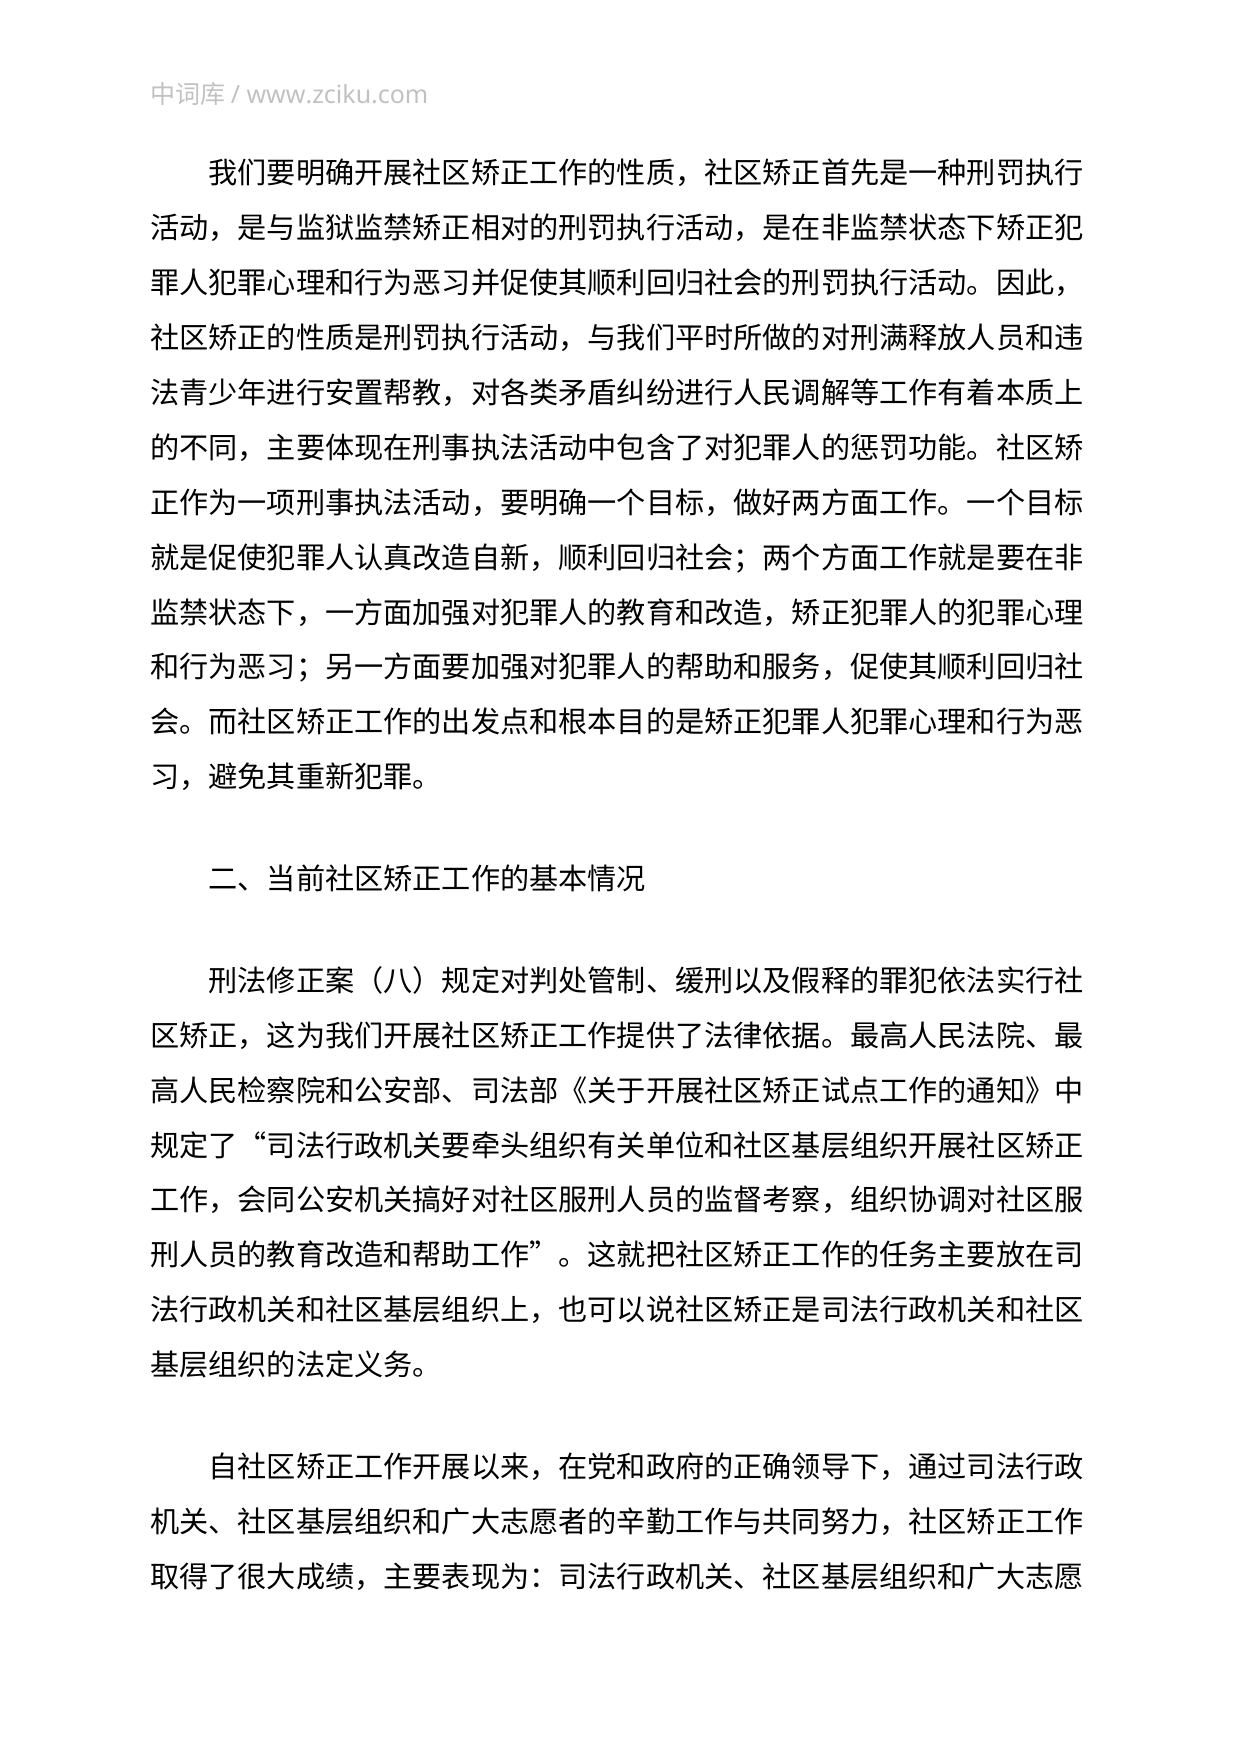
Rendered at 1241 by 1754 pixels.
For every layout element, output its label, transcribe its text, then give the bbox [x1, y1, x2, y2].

text 二、当前社区矫正工作的基本情况 [150, 856, 1090, 898]
text 我们要明确开展社区矫正工作的性质，社区矫正首先是一种刑罚执行活动，是与监狱监禁矫正相对的刑罚执行活动，是在非监禁状态下矫正犯罪人犯罪心理和行为恶习并促使其顺利回归社会的刑罚执行活动。因此，社区矫正的性质是刑罚执行活动，与我们平时所做的对刑满释放人员和违法青少年进行安置帮教，对各类矛盾纠纷进行人民调解等工作有着本质上的不同，主要体现在刑事执法活动中包含了对犯罪人的惩罚功能。社区矫正作为一项刑事执法活动，要明确一个目标，做好两方面工作。一个目标就是促使犯罪人认真改造自新，顺利回归社会；两个方面工作就是要在非监禁状态下，一方面加强对犯罪人的教育和改造，矫正犯罪人的犯罪心理和行为恶习；另一方面要加强对犯罪人的帮助和服务，促使其顺利回归社会。而社区矫正工作的出发点和根本目的是矫正犯罪人犯罪心理和行为恶习，避免其重新犯罪。 [150, 150, 1090, 796]
text 刑法修正案（八）规定对判处管制、缓刑以及假释的罪犯依法实行社区矫正，这为我们开展社区矫正工作提供了法律依据。最高人民法院、最高人民检察院和公安部、司法部《关于开展社区矫正试点工作的通知》中规定了“司法行政机关要牵头组织有关单位和社区基层组织开展社区矫正工作，会同公安机关搞好对社区服刑人员的监督考察，组织协调对社区服刑人员的教育改造和帮助工作”。这就把社区矫正工作的任务主要放在司法行政机关和社区基层组织上，也可以说社区矫正是司法行政机关和社区基层组织的法定义务。 [150, 957, 1090, 1384]
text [150, 1443, 1090, 1596]
